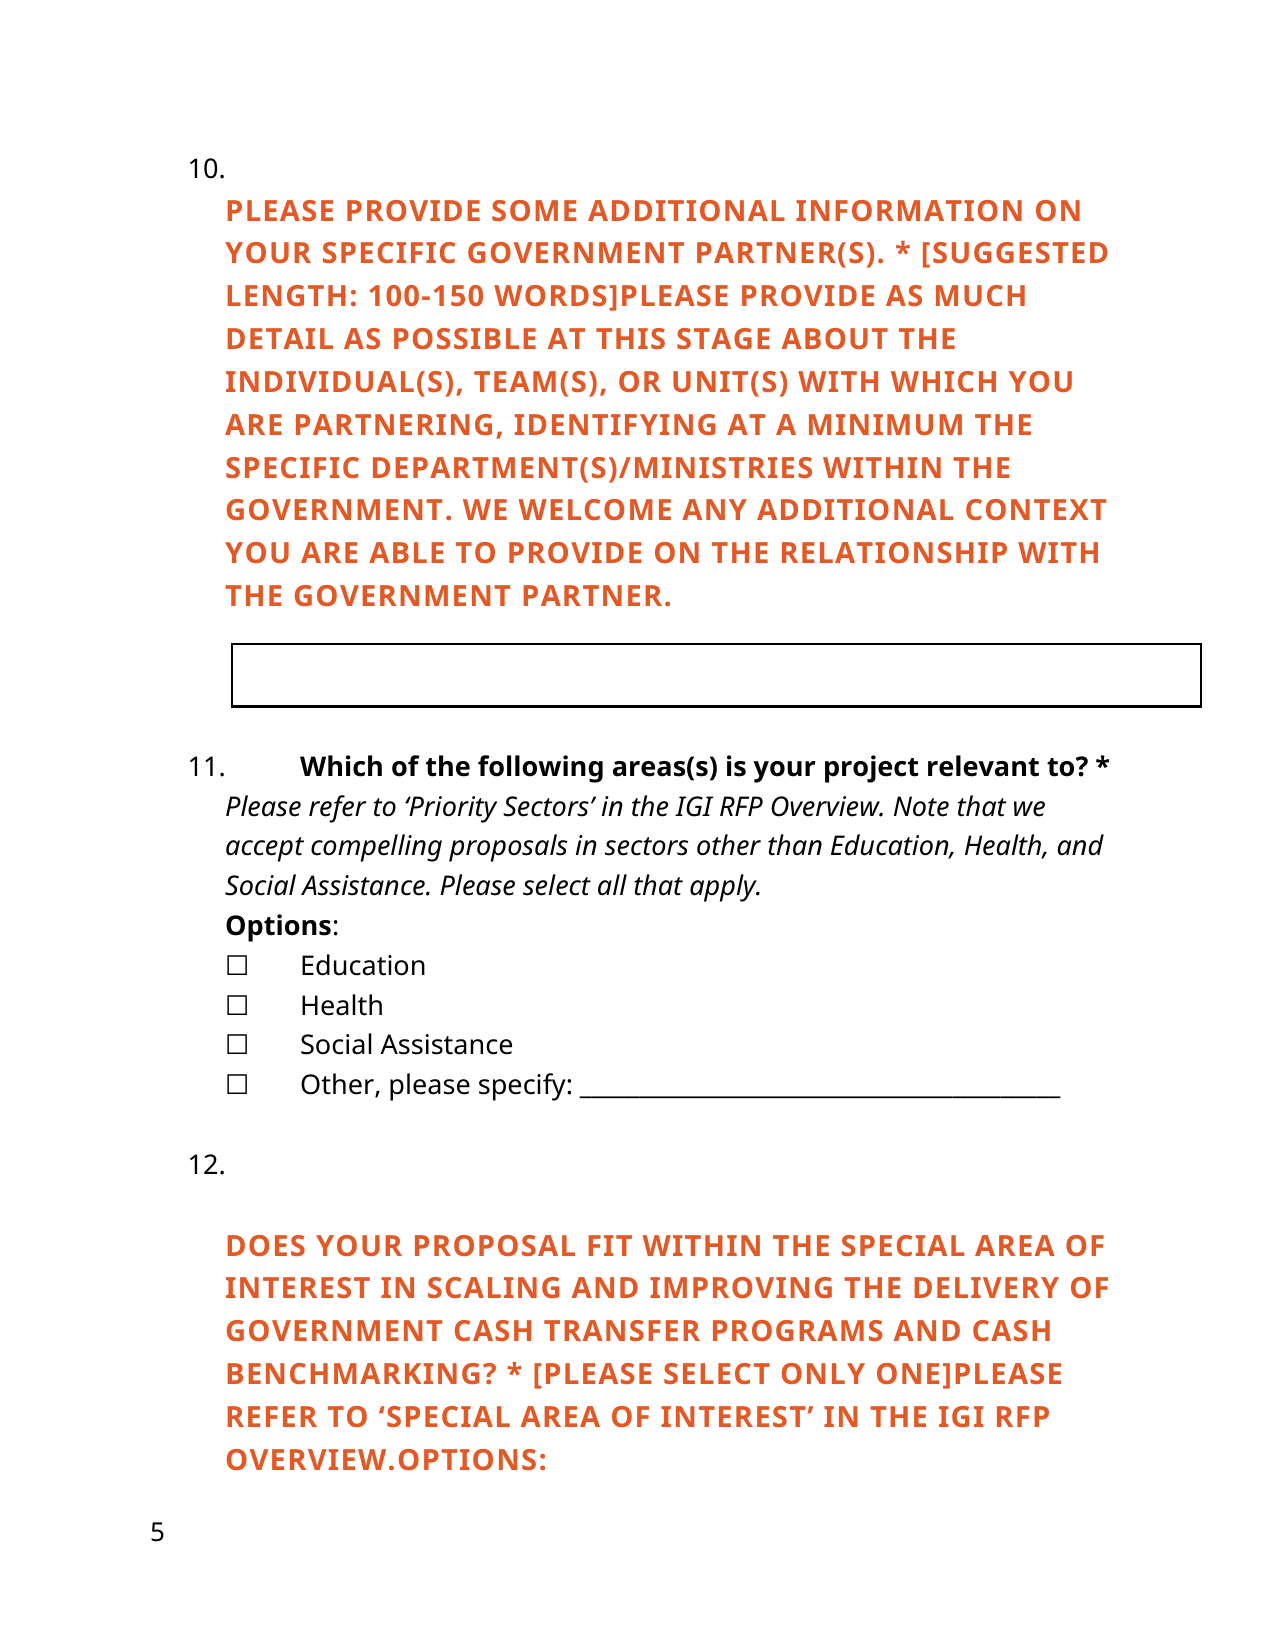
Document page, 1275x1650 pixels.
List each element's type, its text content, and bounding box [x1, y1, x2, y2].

subtitle Which of the following areas(s) is your project relevant to? * Please refer to ‘Priority Sectors’ in the IGI RFP Overview. Note that we accept compelling proposals in sectors other than Education, Health, and Social Assistance. Please select all that apply. Options: [187, 747, 1125, 943]
text Social Assistance [225, 1026, 1125, 1063]
text Education [225, 946, 1125, 983]
text Health [225, 986, 1125, 1023]
table_header [233, 645, 1200, 705]
text Other, please specify: ________________________________________ [225, 1066, 1125, 1102]
